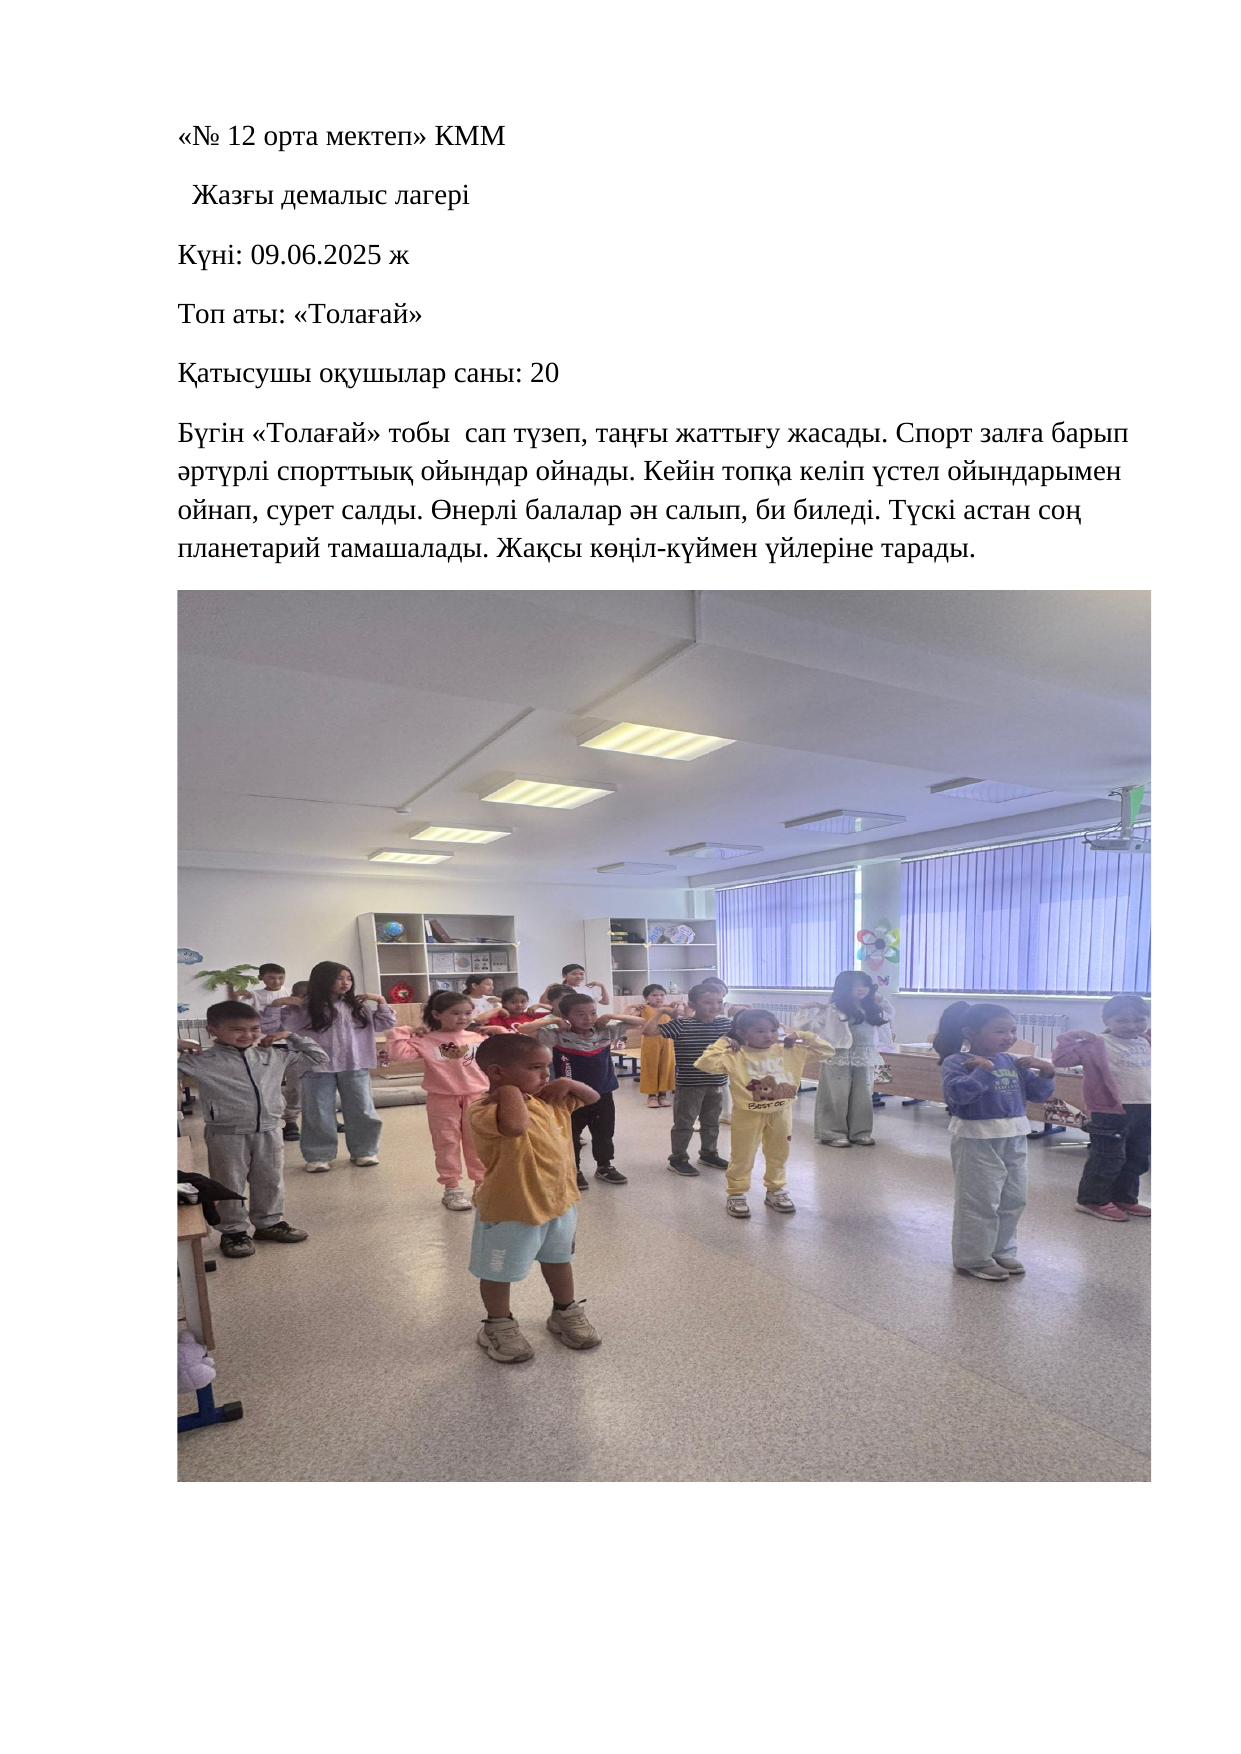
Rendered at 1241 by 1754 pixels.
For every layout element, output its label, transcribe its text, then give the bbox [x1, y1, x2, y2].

text «№ 12 орта мектеп» КММ [177, 118, 1152, 152]
picture [177, 590, 1152, 1482]
text Жазғы демалыс лагері [177, 177, 1152, 211]
text Бүгін «Толағай» тобы сап түзеп, таңғы жаттығу жасады. Спорт залға барып әртүрлі спорттыық ойындар ойнады. Кейін топқа келіп үстел ойындарымен ойнап, сурет салды. Өнерлі балалар ән салып, би биледі. Түскі астан соң планетарий тамашалады. Жақсы көңіл-күймен үйлеріне тарады. [177, 415, 1152, 564]
text Қатысушы оқушылар саны: 20 [177, 356, 1152, 389]
text Топ аты: «Толағай» [177, 296, 1152, 330]
text Күні: 09.06.2025 ж [177, 237, 1152, 270]
